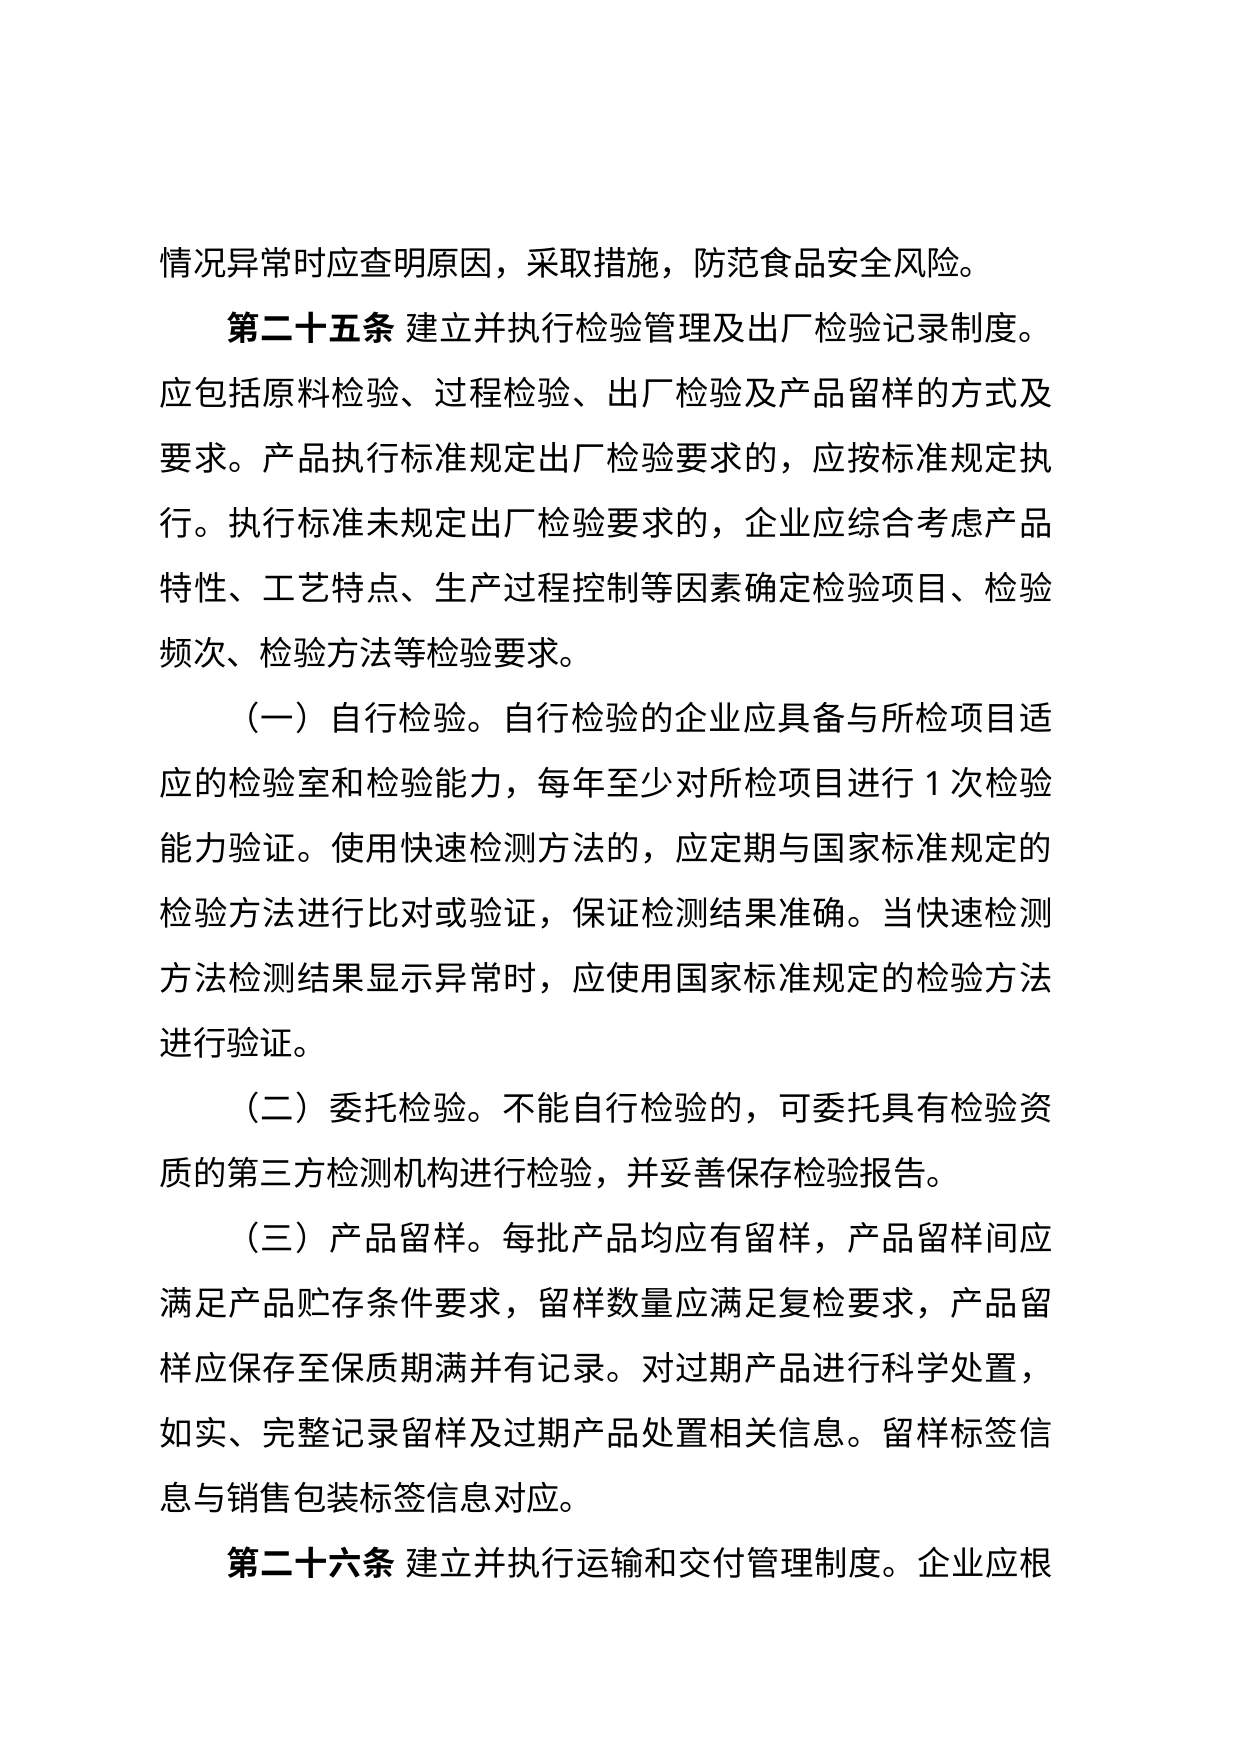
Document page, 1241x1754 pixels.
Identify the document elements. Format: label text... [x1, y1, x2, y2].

list （二）委托检验。不能自行检验的，可委托具有检验资质的第三方检测机构进行检验，并妥善保存检验报告。 [159, 1074, 1053, 1204]
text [159, 229, 1053, 294]
list （三）产品留样。每批产品均应有留样，产品留样间应满足产品贮存条件要求，留样数量应满足复检要求，产品留样应保存至保质期满并有记录。对过期产品进行科学处置，如实、完整记录留样及过期产品处置相关信息。留样标签信息与销售包装标签信息对应。 [159, 1204, 1053, 1529]
list （一）自行检验。自行检验的企业应具备与所检项目适应的检验室和检验能力，每年至少对所检项目进行1次检验能力验证。使用快速检测方法的，应定期与国家标准规定的检验方法进行比对或验证，保证检测结果准确。当快速检测方法检测结果显示异常时，应使用国家标准规定的检验方法进行验证。 [159, 684, 1053, 1074]
list 第二十五条 建立并执行检验管理及出厂检验记录制度。应包括原料检验、过程检验、出厂检验及产品留样的方式及要求。产品执行标准规定出厂检验要求的，应按标准规定执行。执行标准未规定出厂检验要求的，企业应综合考虑产品特性、工艺特点、生产过程控制等因素确定检验项目、检验频次、检验方法等检验要求。 [159, 294, 1053, 684]
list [159, 1529, 1053, 1594]
